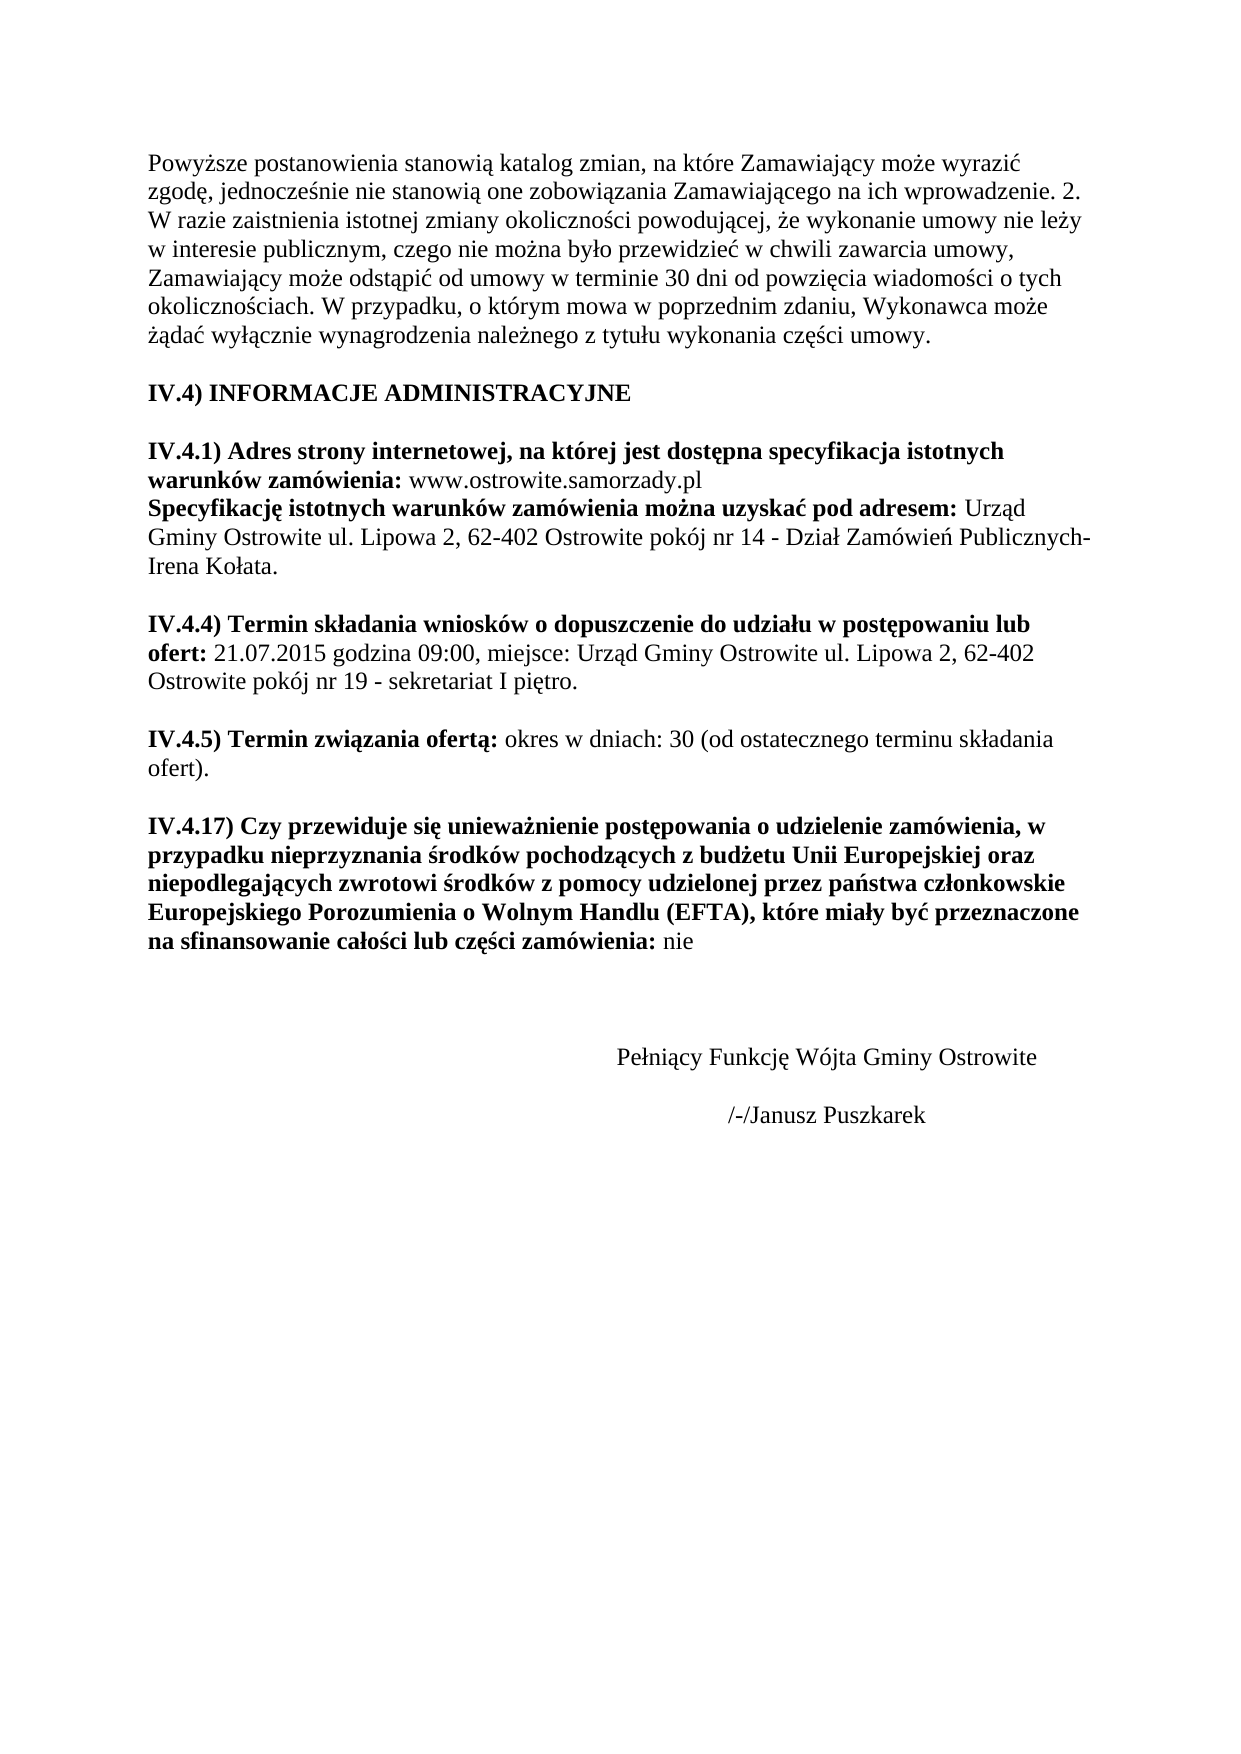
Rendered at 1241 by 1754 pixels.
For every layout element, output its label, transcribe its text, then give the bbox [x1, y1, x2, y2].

text /-/Janusz Puszkarek [561, 1100, 1093, 1128]
text IV.4) INFORMACJE ADMINISTRACYJNE [148, 378, 1093, 407]
text IV.4.5) Termin związania ofertą: okres w dniach: 30 (od ostatecznego terminu składania ofert). [148, 724, 1093, 782]
text IV.4.17) Czy przewiduje się unieważnienie postępowania o udzielenie zamówienia, w przypadku nieprzyznania środków pochodzących z budżetu Unii Europejskiej oraz niepodlegających zwrotowi środków z pomocy udzielonej przez państwa członkowskie Europejskiego Porozumienia o Wolnym Handlu (EFTA), które miały być przeznaczone na sfinansowanie całości lub części zamówienia: nie [148, 811, 1093, 955]
text IV.4.4) Termin składania wniosków o dopuszczenie do udziału w postępowaniu lub ofert: 21.07.2015 godzina 09:00, miejsce: Urząd Gminy Ostrowite ul. Lipowa 2, 62-402 Ostrowite pokój nr 19 - sekretariat I piętro. [148, 609, 1093, 695]
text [148, 148, 1093, 349]
text IV.4.1) Adres strony internetowej, na której jest dostępna specyfikacja istotnych warunków zamówienia: www.ostrowite.samorzady.pl Specyfikację istotnych warunków zamówienia można uzyskać pod adresem: Urząd Gminy Ostrowite ul. Lipowa 2, 62-402 Ostrowite pokój nr 14 - Dział Zamówień Publicznych- Irena Kołata. [148, 436, 1093, 580]
text Pełniący Funkcję Wójta Gminy Ostrowite [561, 1042, 1093, 1071]
